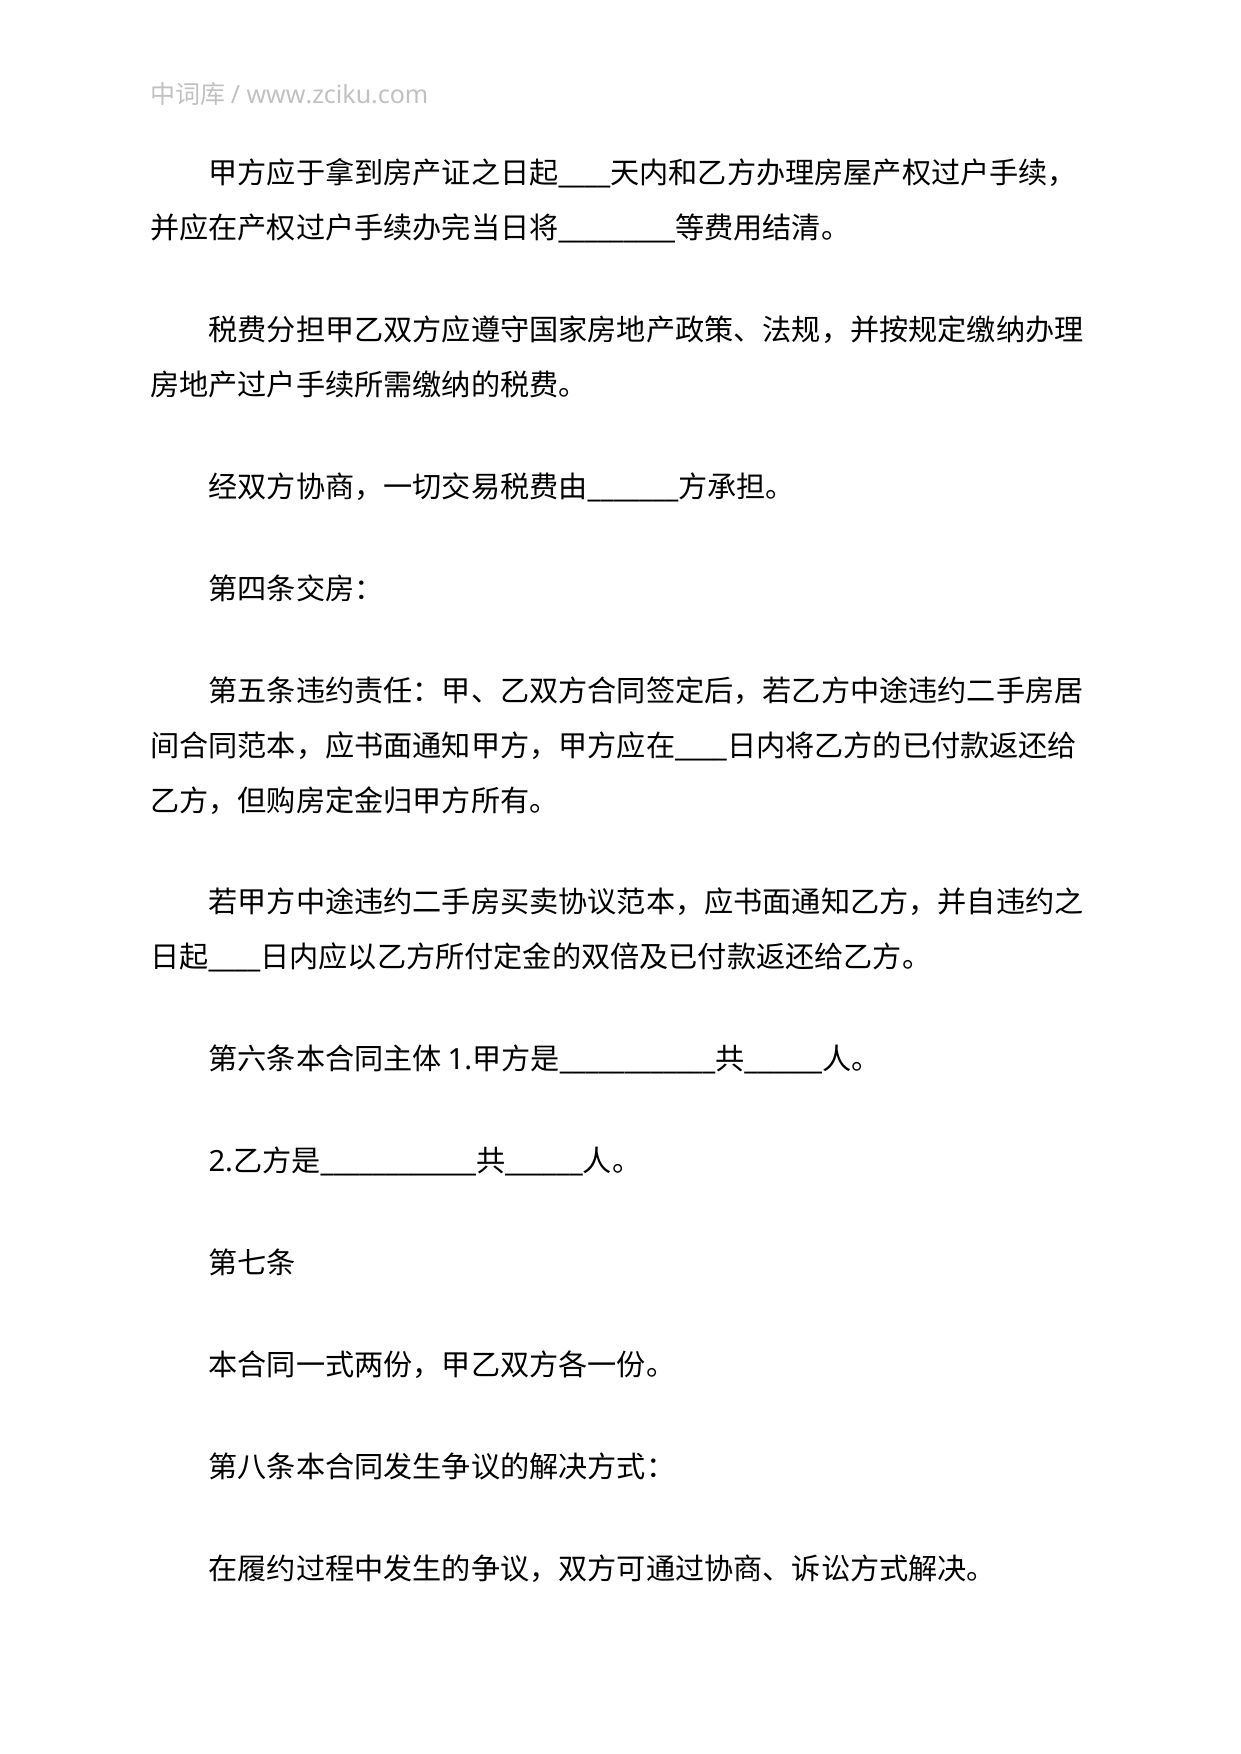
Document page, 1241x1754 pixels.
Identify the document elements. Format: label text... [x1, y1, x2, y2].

text 第六条本合同主体1.甲方是____________共______人。 [150, 1036, 1090, 1078]
text 若甲方中途违约二手房买卖协议范本，应书面通知乙方，并自违约之日起____日内应以乙方所付定金的双倍及已付款返还给乙方。 [150, 879, 1090, 976]
text 经双方协商，一切交易税费由_______方承担。 [150, 464, 1090, 506]
text 第四条交房： [150, 566, 1090, 608]
text 第七条 [150, 1240, 1090, 1282]
text 税费分担甲乙双方应遵守国家房地产政策、法规，并按规定缴纳办理房地产过户手续所需缴纳的税费。 [150, 307, 1090, 404]
text 本合同一式两份，甲乙双方各一份。 [150, 1342, 1090, 1384]
text 第五条违约责任：甲、乙双方合同签定后，若乙方中途违约二手房居间合同范本，应书面通知甲方，甲方应在____日内将乙方的已付款返还给乙方，但购房定金归甲方所有。 [150, 667, 1090, 819]
text 在履约过程中发生的争议，双方可通过协商、诉讼方式解决。 [150, 1545, 1090, 1587]
text 2.乙方是____________共______人。 [150, 1138, 1090, 1180]
text 第八条本合同发生争议的解决方式： [150, 1443, 1090, 1486]
text 甲方应于拿到房产证之日起____天内和乙方办理房屋产权过户手续，并应在产权过户手续办完当日将_________等费用结清。 [150, 150, 1090, 247]
